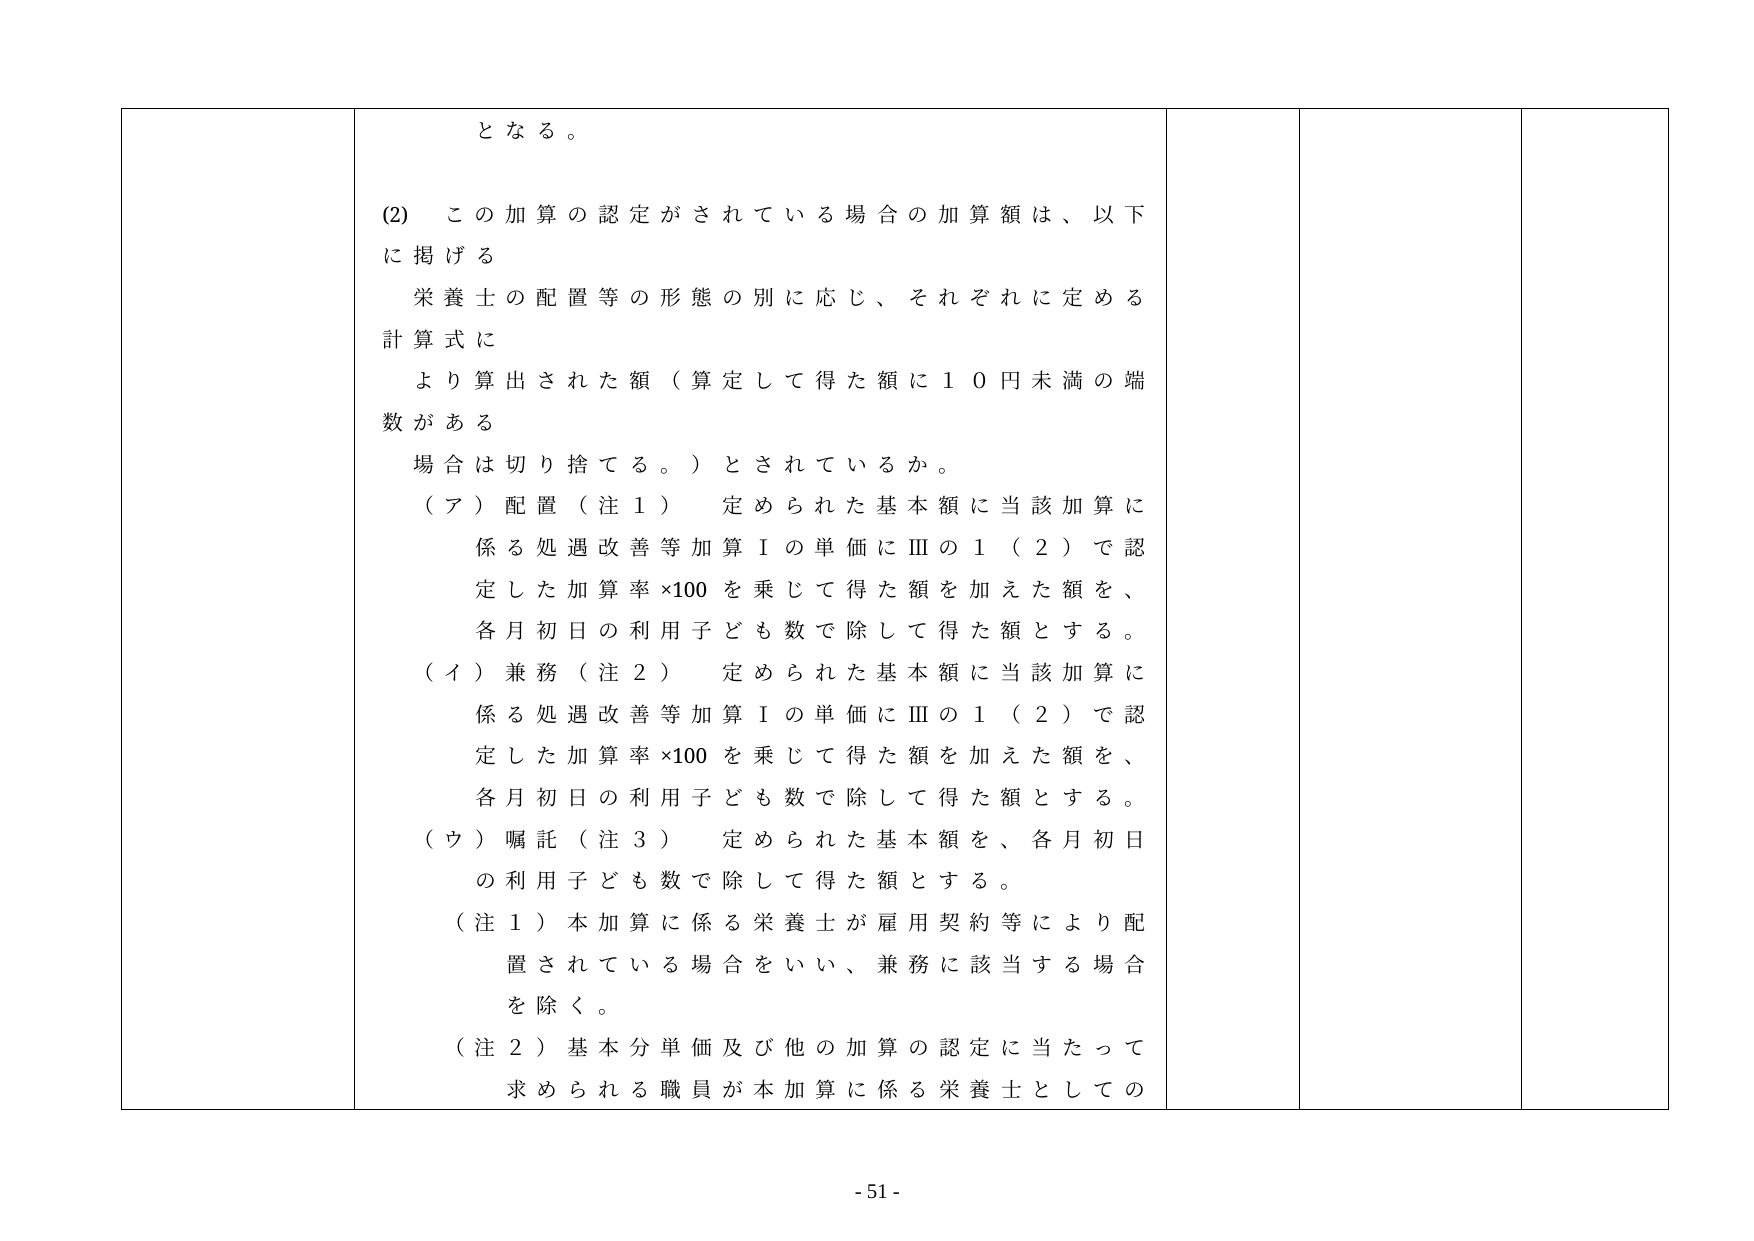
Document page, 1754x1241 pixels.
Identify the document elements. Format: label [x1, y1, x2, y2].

table_cell [355, 109, 1166, 1109]
